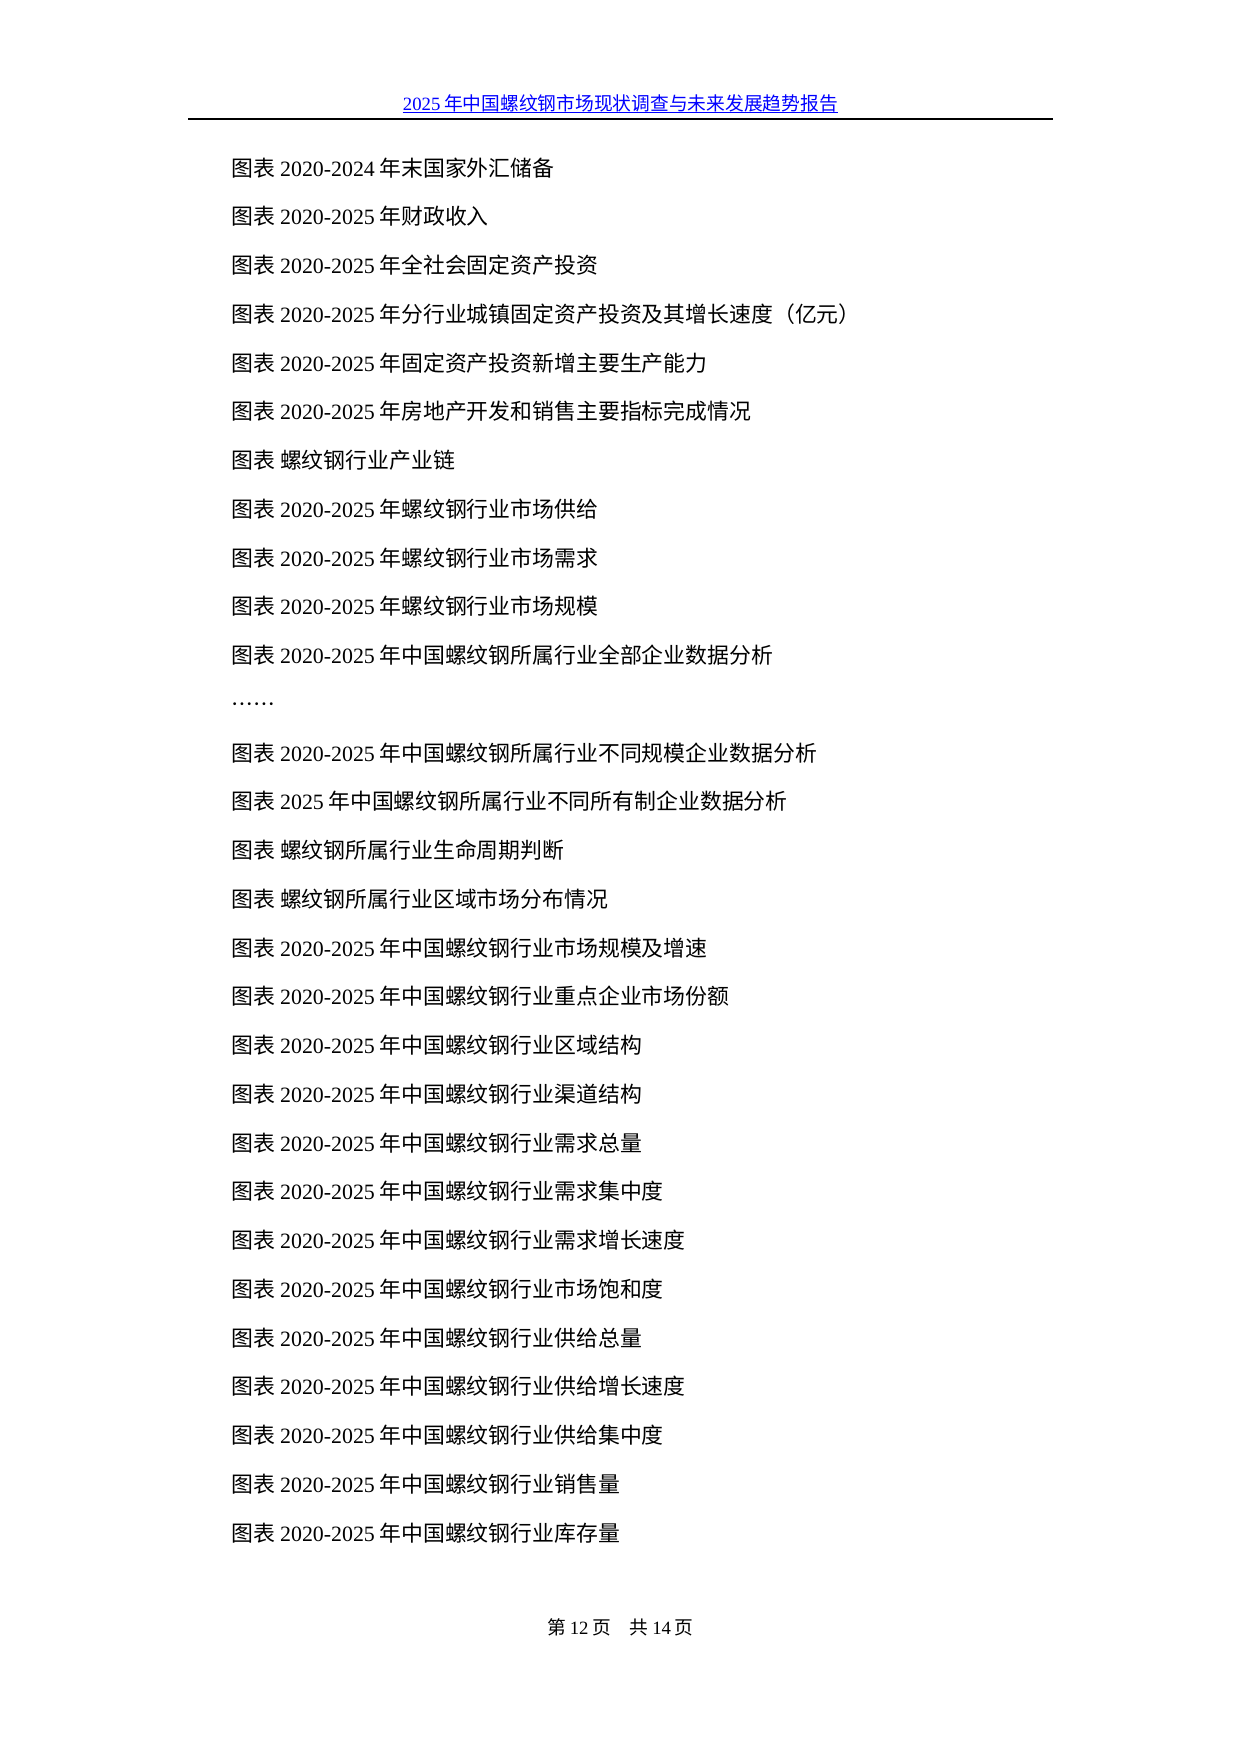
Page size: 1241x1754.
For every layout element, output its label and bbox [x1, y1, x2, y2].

text [187, 150, 1053, 1548]
